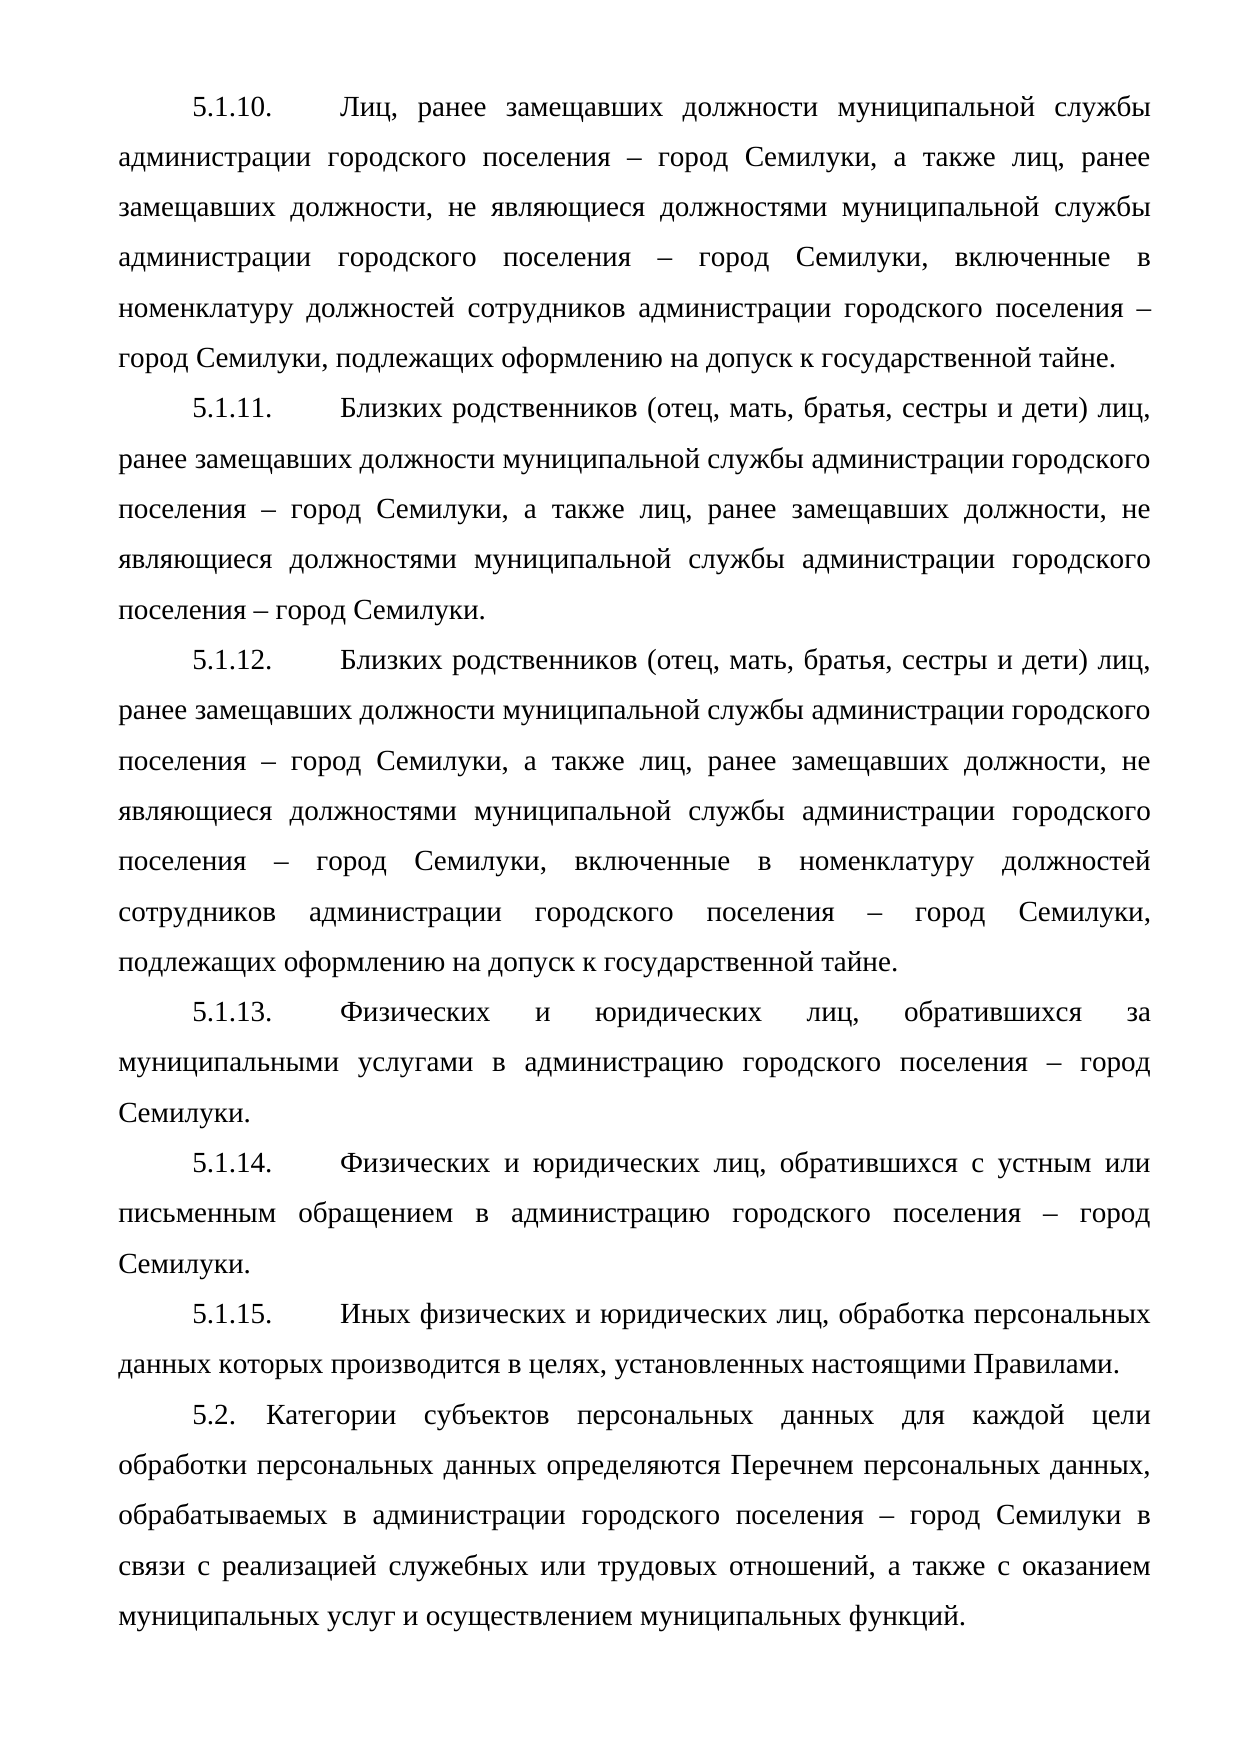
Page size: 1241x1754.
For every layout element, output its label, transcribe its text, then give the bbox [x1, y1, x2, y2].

list Категории субъектов персональных данных для каждой цели обработки персональных данных определяются Перечнем персональных данных, обрабатываемых в администрации городского поселения – город Семилуки в связи с реализацией служебных или трудовых отношений, а также с оказанием муниципальных услуг и осуществлением муниципальных функций. [118, 1397, 1152, 1632]
list Близких родственников (отец, мать, братья, сестры и дети) лиц, ранее замещавших должности муниципальной службы администрации городского поселения – город Семилуки, а также лиц, ранее замещавших должности, не являющиеся должностями муниципальной службы администрации городского поселения – город Семилуки, включенные в номенклатуру должностей сотрудников администрации городского поселения – город Семилуки, подлежащих оформлению на допуск к государственной тайне. [118, 642, 1152, 977]
list Физических и юридических лиц, обратившихся за муниципальными услугами в администрацию городского поселения – город Семилуки. [118, 994, 1152, 1128]
list Иных физических и юридических лиц, обработка персональных данных которых производится в целях, установленных настоящими Правилами. [118, 1296, 1152, 1380]
list Физических и юридических лиц, обратившихся с устным или письменным обращением в администрацию городского поселения – город Семилуки. [118, 1145, 1152, 1279]
list Близких родственников (отец, мать, братья, сестры и дети) лиц, ранее замещавших должности муниципальной службы администрации городского поселения – город Семилуки, а также лиц, ранее замещавших должности, не являющиеся должностями муниципальной службы администрации городского поселения – город Семилуки. [118, 391, 1152, 625]
list Лиц, ранее замещавших должности муниципальной службы администрации городского поселения – город Семилуки, а также лиц, ранее замещавших должности, не являющиеся должностями муниципальной службы администрации городского поселения – город Семилуки, включенные в номенклатуру должностей сотрудников администрации городского поселения – город Семилуки, подлежащих оформлению на допуск к государственной тайне. [118, 89, 1152, 374]
